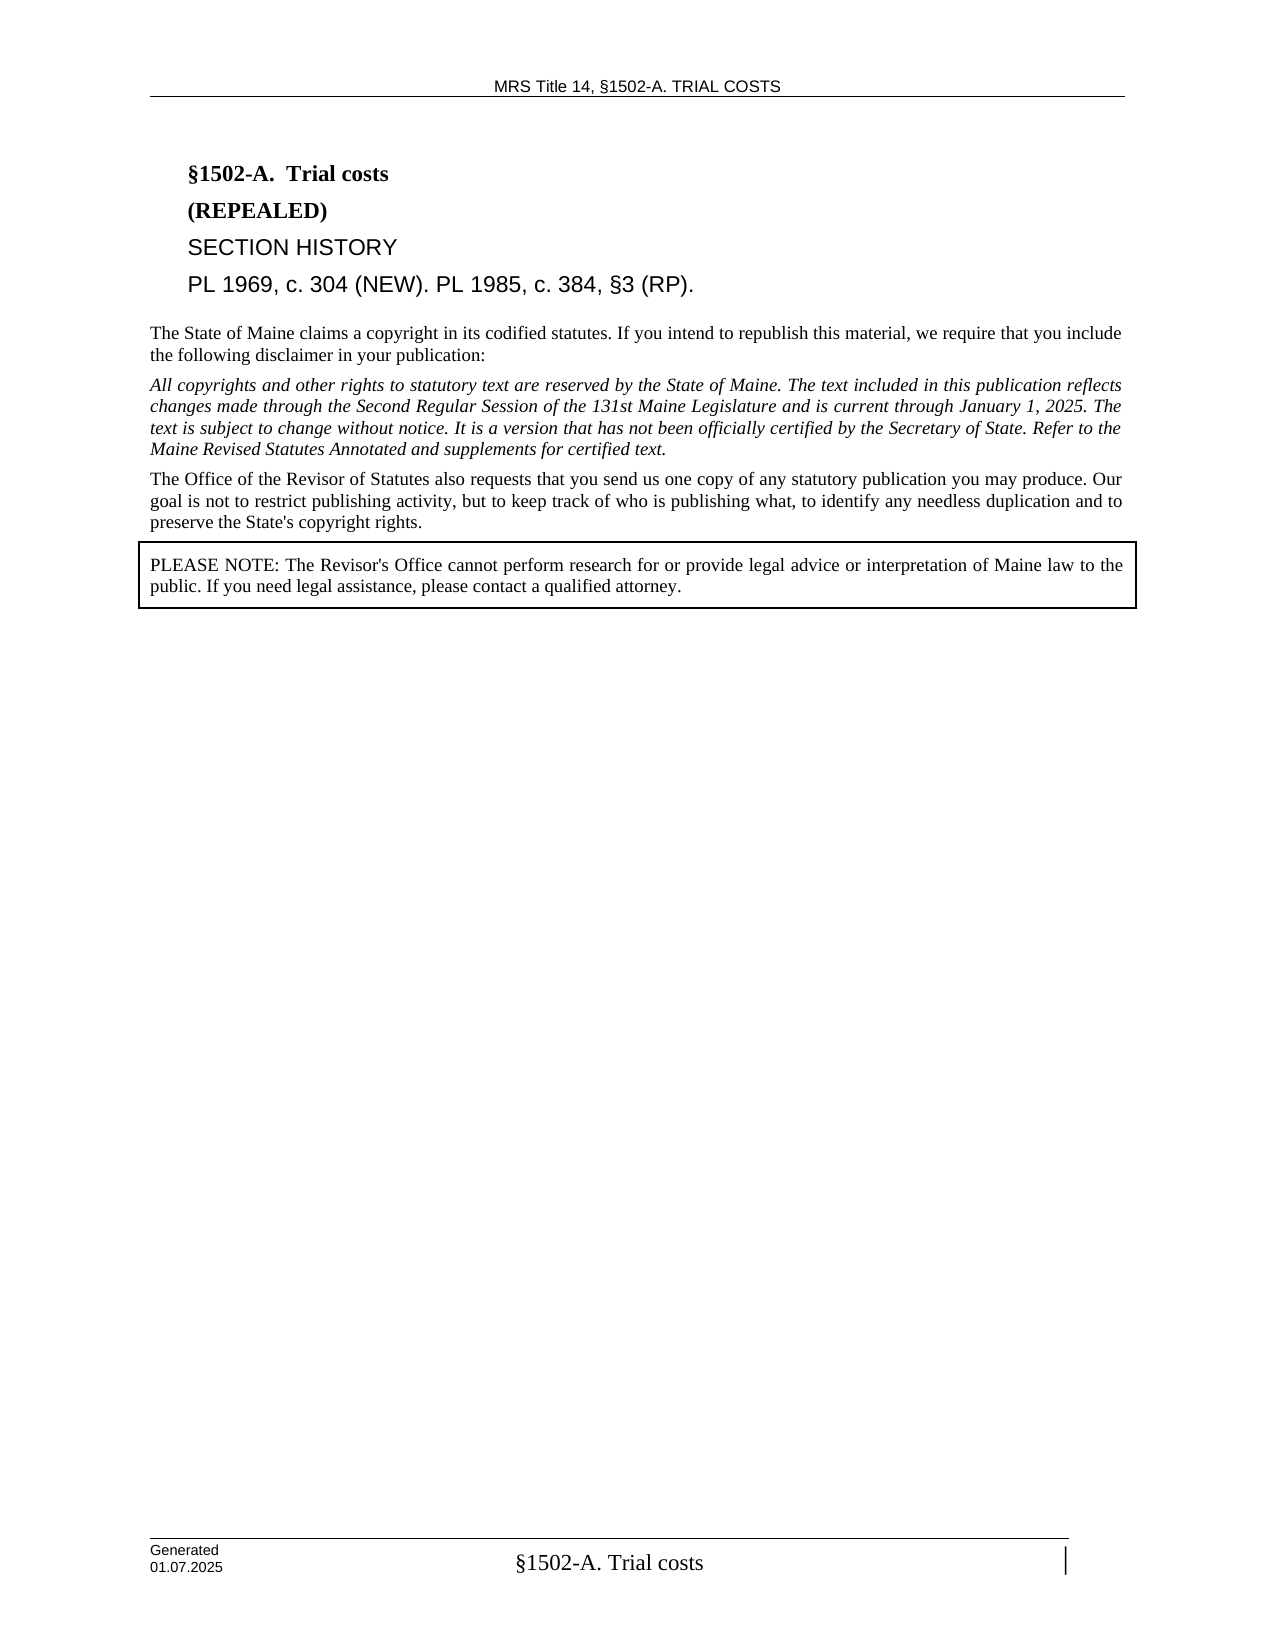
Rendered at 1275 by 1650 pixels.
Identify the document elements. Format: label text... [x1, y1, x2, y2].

text The Office of the Revisor of Statutes also requests that you send us one copy of any statutory publication you may produce. Our goal is not to restrict publishing activity, but to keep track of who is publishing what, to identify any needless duplication and to preserve the State's copyright rights. [150, 468, 1125, 533]
text (REPEALED) [187, 197, 1125, 223]
text All copyrights and other rights to statutory text are reserved by the State of Maine. The text included in this publication reflects changes made through the Second Regular Session of the 131st Maine Legislature and is current through January 1, 2025 . The text is subject to change without notice. It is a version that has not been officially certified by the Secretary of State. Refer to the Maine Revised Statutes Annotated and supplements for certified text. [150, 373, 1125, 460]
text §1502-A. Trial costs [187, 160, 1125, 187]
text SECTION HISTORY [187, 234, 1125, 260]
text The State of Maine claims a copyright in its codified statutes. If you intend to republish this material, we require that you include the following disclaimer in your publication: [150, 322, 1125, 365]
text PLEASE NOTE: The Revisor's Office cannot perform research for or provide legal advice or interpretation of Maine law to the public. If you need legal assistance, please contact a qualified attorney. [140, 543, 1135, 607]
text PL 1969, c. 304 (NEW). PL 1985, c. 384, §3 (RP). [187, 271, 1125, 297]
